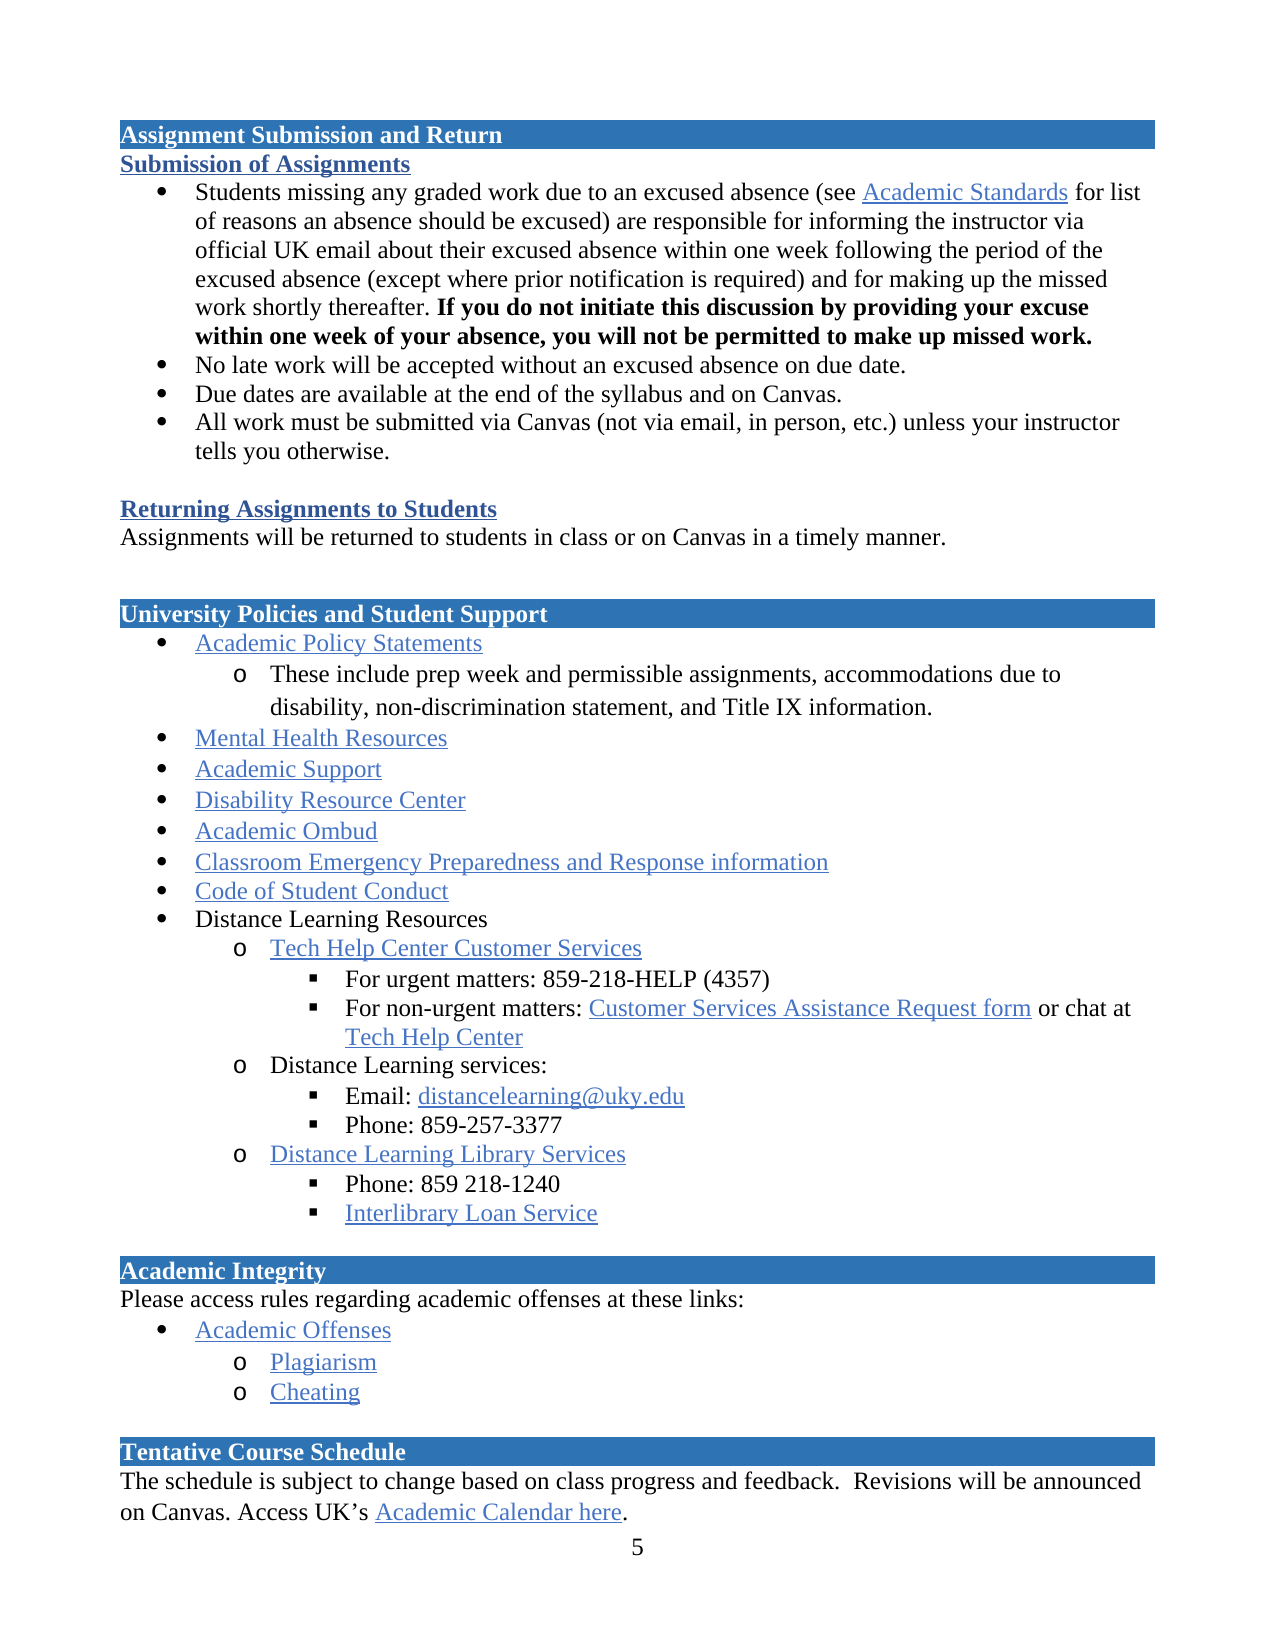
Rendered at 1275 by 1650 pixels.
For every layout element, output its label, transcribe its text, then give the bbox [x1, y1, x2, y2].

list All work must be submitted via Canvas (not via email, in person, etc.) unless your instructor tells you otherwise. [157, 407, 1155, 465]
list Classroom Emergency Preparedness and Response information [157, 847, 1155, 876]
list For urgent matters: 859-218-HELP (4357) [307, 964, 1155, 993]
subtitle University Policies and Student Support [120, 599, 1155, 628]
list Due dates are available at the end of the syllabus and on Canvas. [157, 379, 1155, 407]
list Distance Learning Library Services [232, 1139, 1155, 1169]
list Distance Learning services: [232, 1050, 1155, 1081]
list These include prep week and permissible assignments, accommodations due to disability, non-discrimination statement, and Title IX information. [232, 659, 1155, 721]
list Code of Student Conduct [157, 876, 1155, 904]
list Phone: 859 218-1240 [307, 1169, 1155, 1198]
list Phone: 859-257-3377 [307, 1110, 1155, 1139]
subtitle Returning Assignments to Students [120, 494, 1155, 522]
list Tech Help Center Customer Services [232, 933, 1155, 964]
list Academic Policy Statements [157, 628, 1155, 656]
list Mental Health Resources [157, 723, 1155, 752]
text The schedule is subject to change based on class progress and feedback. Revisions will be announced on Canvas. Access UK’s Academic Calendar here. [120, 1466, 1155, 1526]
list Interlibrary Loan Service [307, 1198, 1155, 1227]
list No late work will be accepted without an excused absence on due date. [157, 350, 1155, 379]
list Distance Learning Resources [157, 904, 1155, 933]
list Academic Support [157, 754, 1155, 783]
subtitle Tentative Course Schedule [120, 1437, 1155, 1466]
list Disability Resource Center [157, 785, 1155, 814]
list For non-urgent matters: Customer Services Assistance Request form or chat at Tech Help Center [307, 993, 1155, 1050]
list Academic Ombud [157, 816, 1155, 845]
list Please access rules regarding academic offenses at these links: [120, 1284, 1155, 1313]
list Cheating [232, 1377, 1155, 1408]
text Assignments will be returned to students in class or on Canvas in a timely manner. [120, 522, 1155, 551]
subtitle Academic Integrity [120, 1256, 1155, 1284]
list Academic Offenses [157, 1316, 1155, 1344]
list Students missing any graded work due to an excused absence (see Academic Standards for list of reasons an absence should be excused) are responsible for informing the instructor via official UK email about their excused absence within one week following the period of the excused absence (except where prior notification is required) and for making up the missed work shortly thereafter. If you do not initiate this discussion by providing your excuse within one week of your absence, you will not be permitted to make up missed work. [157, 177, 1155, 350]
list Plagiarism [232, 1347, 1155, 1377]
subtitle Assignment Submission and Return [120, 120, 1155, 149]
subtitle Submission of Assignments [120, 149, 1155, 177]
list Email: distancelearning@uky.edu [307, 1081, 1155, 1110]
